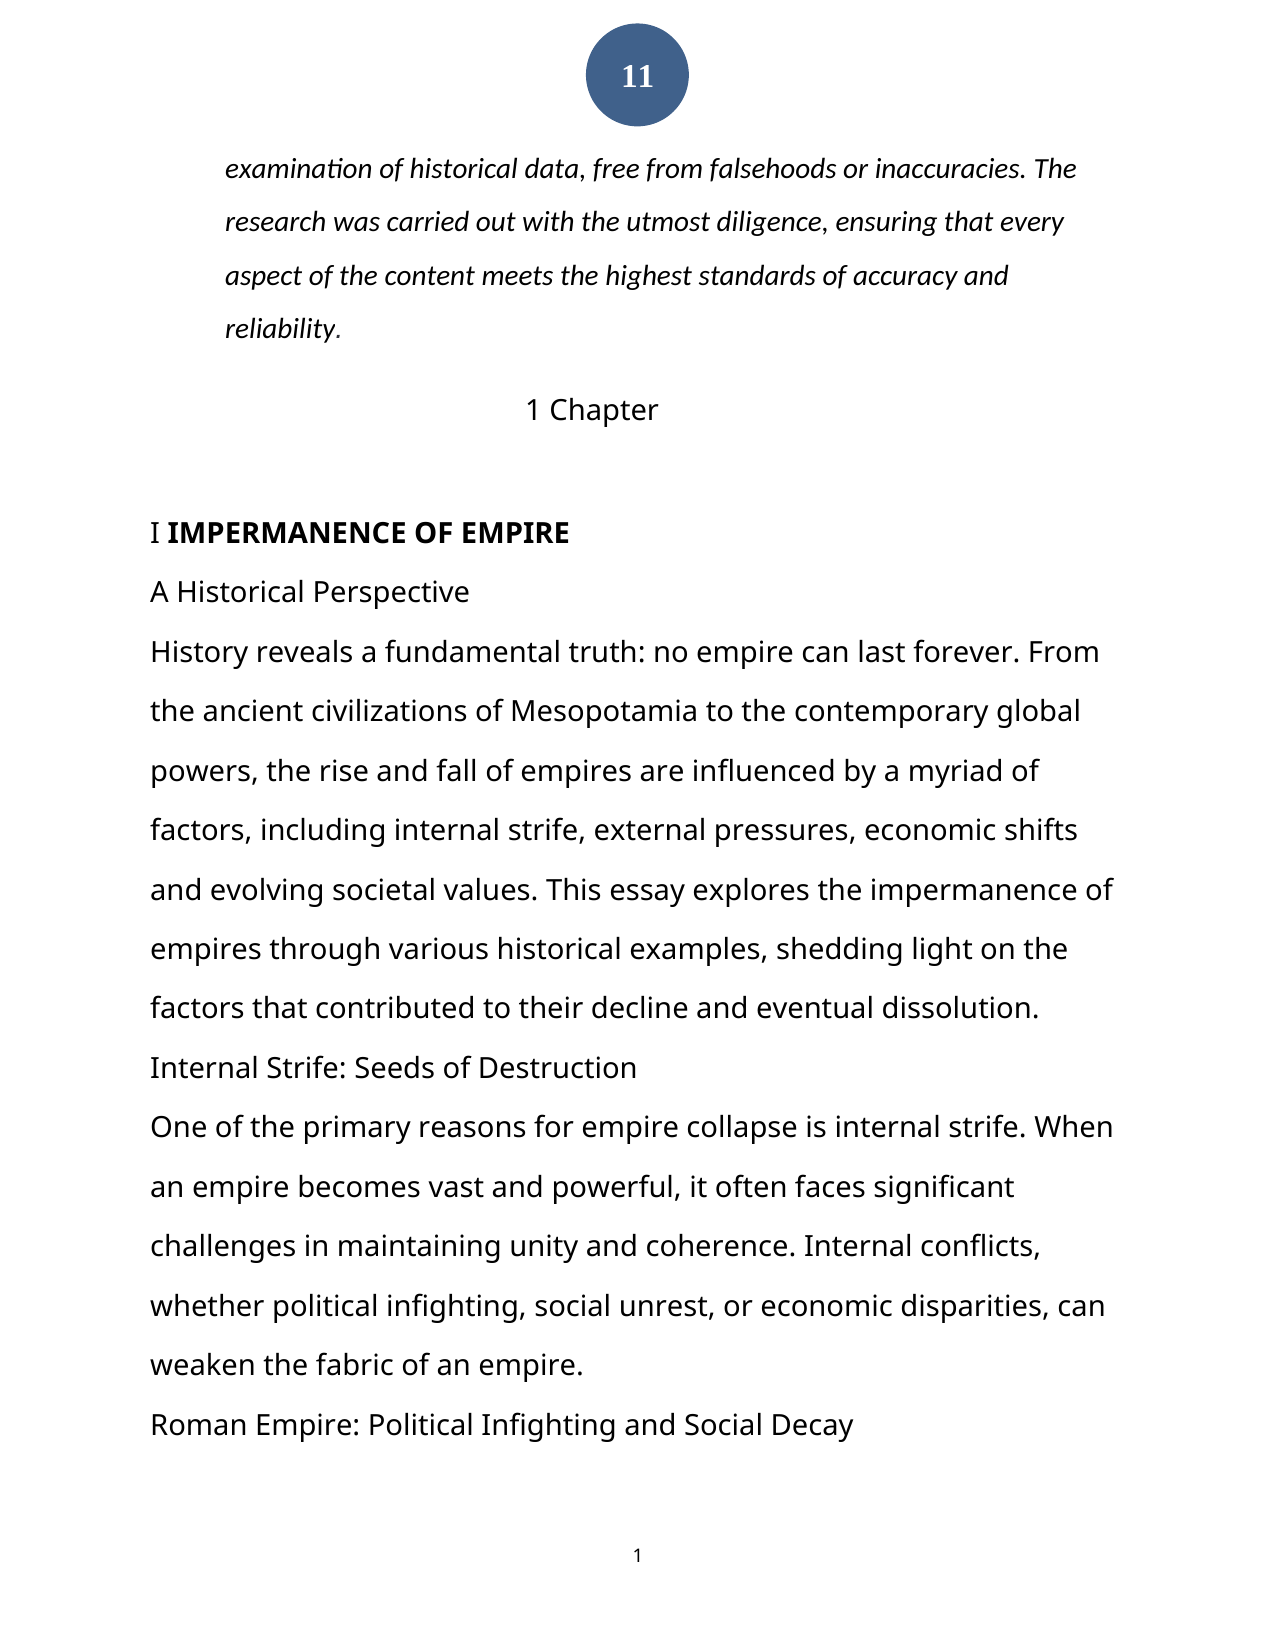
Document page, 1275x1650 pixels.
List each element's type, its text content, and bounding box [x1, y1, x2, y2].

text Internal Strife: Seeds of Destruction [150, 1047, 1125, 1087]
text 1 Chapter [450, 380, 1125, 428]
text Roman Empire: Political Infighting and Social Decay [150, 1404, 1125, 1444]
text I IMPERMANENCE OF EMPIRE [150, 512, 1125, 552]
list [225, 150, 1125, 346]
text A Historical Perspective [150, 571, 1125, 611]
text History reveals a fundamental truth: no empire can last forever. From the ancient civilizations of Mesopotamia to the contemporary global powers, the rise and fall of empires are influenced by a myriad of factors, including internal strife, external pressures, economic shifts and evolving societal values. This essay explores the impermanence of empires through various historical examples, shedding light on the factors that contributed to their decline and eventual dissolution. [150, 631, 1125, 1027]
text One of the primary reasons for empire collapse is internal strife. When an empire becomes vast and powerful, it often faces significant challenges in maintaining unity and coherence. Internal conflicts, whether political infighting, social unrest, or economic disparities, can weaken the fabric of an empire. [150, 1107, 1125, 1384]
